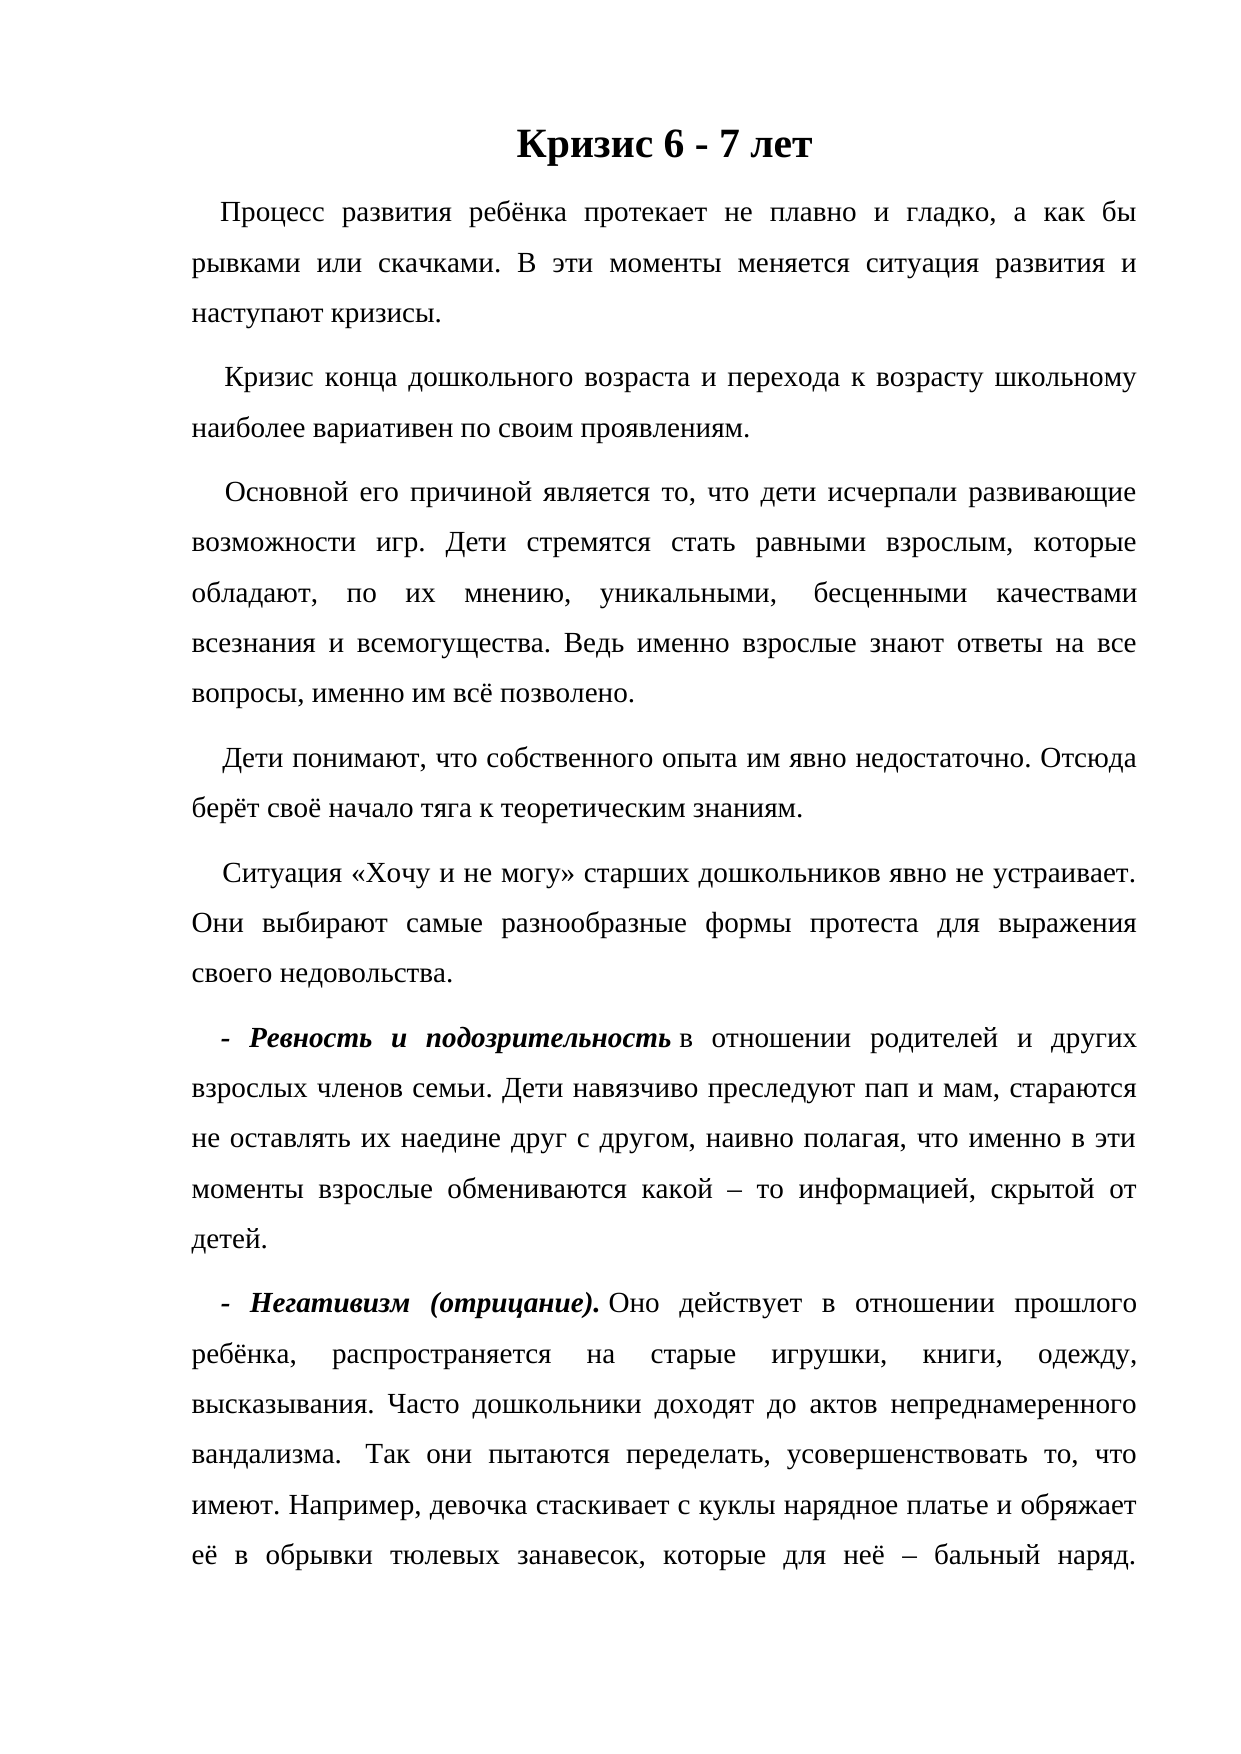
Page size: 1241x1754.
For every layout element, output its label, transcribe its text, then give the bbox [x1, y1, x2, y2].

text Кризис конца дошкольного возраста и перехода к возрасту школьному наиболее вариативен по своим проявлениям. [191, 359, 1137, 443]
text Ситуация «Хочу и не могу» старших дошкольников явно не устраивает. Они выбирают самые разнообразные формы протеста для выражения своего недовольства. [191, 855, 1137, 989]
text Основной его причиной является то, что дети исчерпали развивающие возможности игр. Дети стремятся стать равными взрослым, которые обладают, по их мнению, уникальными, бесценными качествами всезнания и всемогущества. Ведь именно взрослые знают ответы на все вопросы, именно им всё позволено. [191, 474, 1137, 709]
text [191, 1286, 1137, 1571]
text Процесс развития ребёнка протекает не плавно и гладко, а как бы рывками или скачками. В эти моменты меняется ситуация развития и наступают кризисы. [191, 194, 1137, 328]
text Дети понимают, что собственного опыта им явно недостаточно. Отсюда берёт своё начало тяга к теоретическим знаниям. [191, 740, 1137, 824]
text - Ревность и подозрительность в отношении родителей и других взрослых членов семьи. Дети навязчиво преследуют пап и мам, стараются не оставлять их наедине друг с другом, наивно полагая, что именно в эти моменты взрослые обмениваются какой – то информацией, скрытой от детей. [191, 1020, 1137, 1255]
text Кризис 6 - 7 лет [177, 118, 1152, 166]
